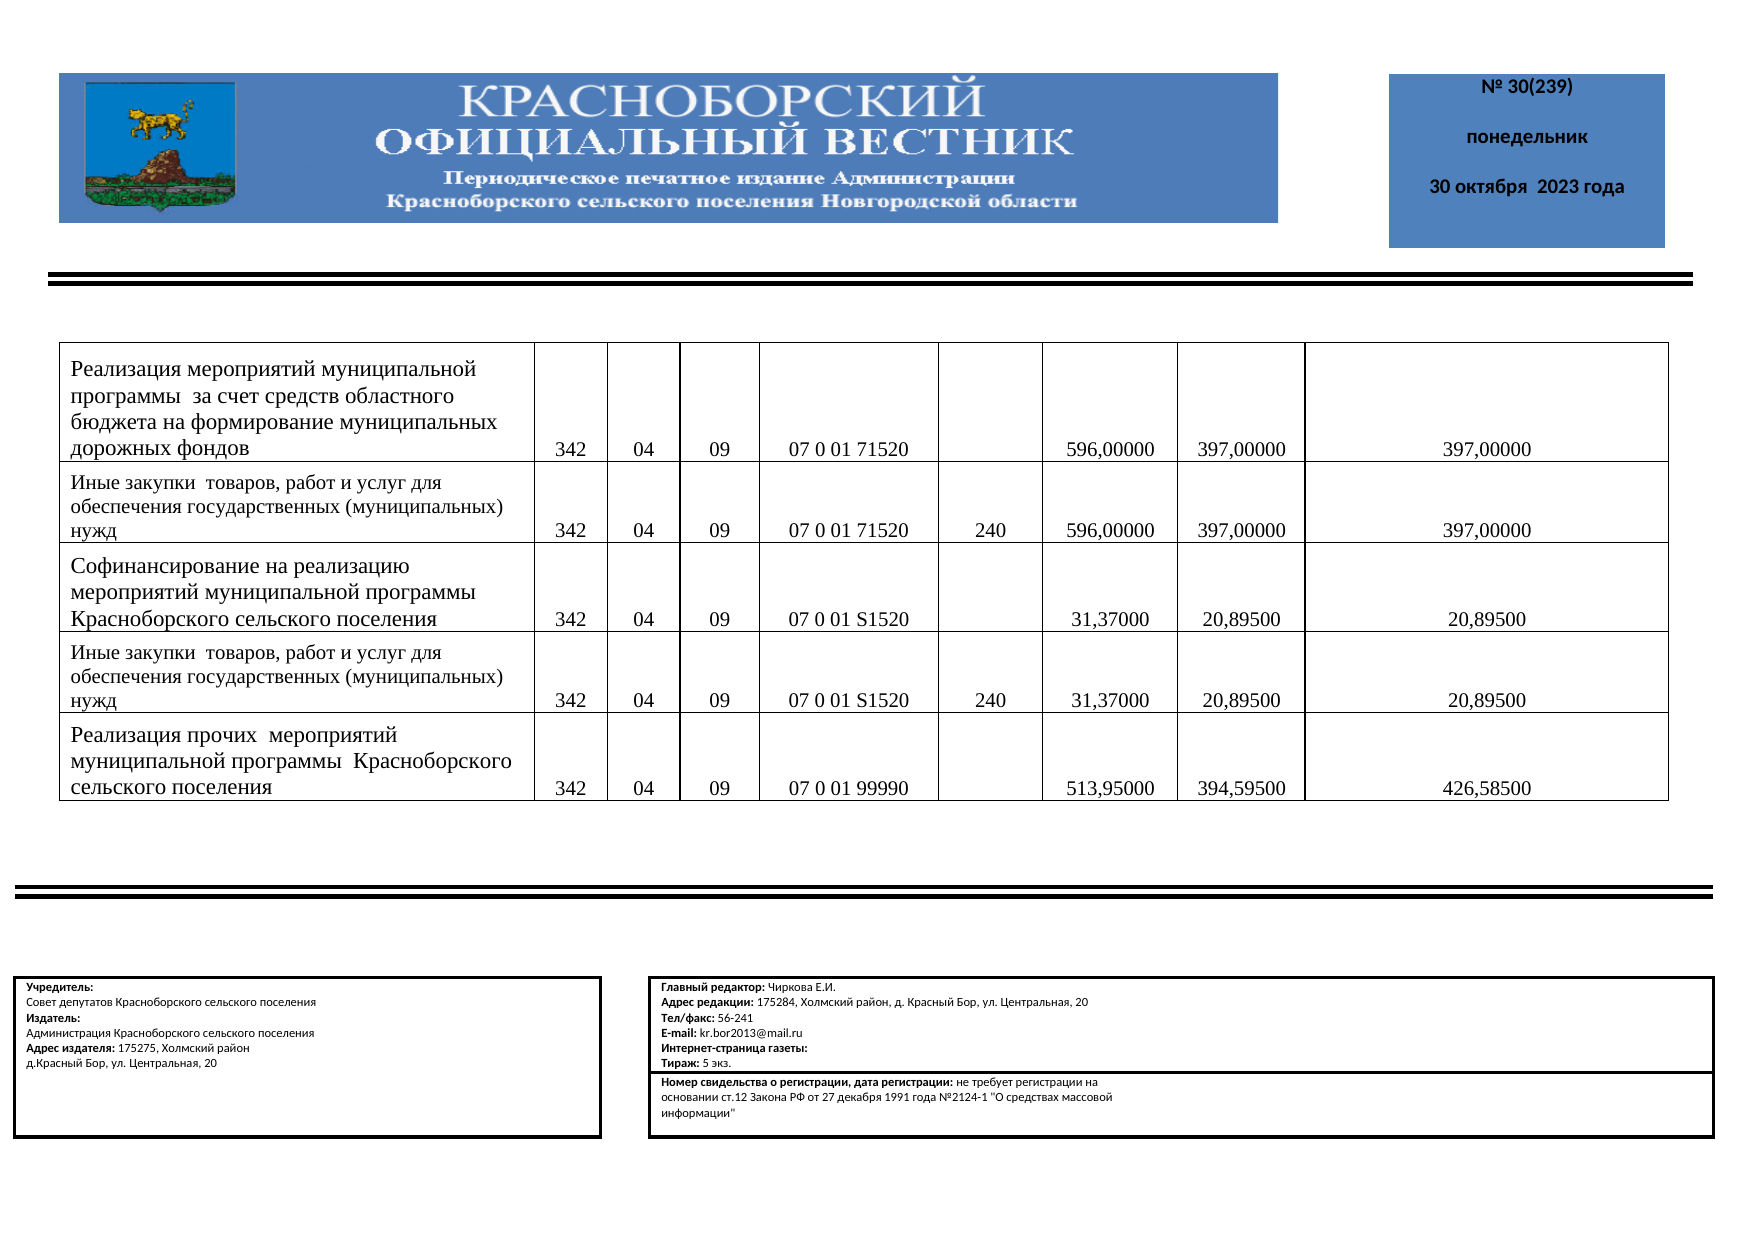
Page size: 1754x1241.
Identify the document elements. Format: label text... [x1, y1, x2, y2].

table_cell 20,89500 [1306, 543, 1668, 631]
table_cell 20,89500 [1306, 632, 1668, 712]
table_cell 20,89500 [1178, 632, 1304, 712]
table_cell 07 0 01 S1520 [760, 543, 938, 631]
table_cell 397,00000 [1306, 343, 1668, 461]
table_cell 20,89500 [1178, 543, 1304, 631]
table_cell [939, 543, 1042, 631]
table_cell 31,37000 [1043, 632, 1177, 712]
table_cell 04 [608, 713, 679, 800]
table_cell Софинансирование на реализацию мероприятий муниципальной программы Красноборского сельского поселения [60, 543, 534, 631]
table_cell Реализация прочих мероприятий муниципальной программы Красноборского сельского поселения [60, 713, 534, 800]
table_cell 397,00000 [1306, 462, 1668, 542]
table_cell 342 [535, 543, 607, 631]
table_cell Реализация мероприятий муниципальной программы за счет средств областного бюджета на формирование муниципальных дорожных фондов [60, 343, 534, 461]
table_cell 513,95000 [1043, 713, 1177, 800]
table_cell 394,59500 [1178, 713, 1304, 800]
table_cell 07 0 01 S1520 [760, 632, 938, 712]
table_cell 596,00000 [1043, 462, 1177, 542]
table_cell 09 [681, 632, 759, 712]
table_cell 342 [535, 713, 607, 800]
table_cell 342 [535, 632, 607, 712]
table_cell 09 [681, 713, 759, 800]
table_cell Иные закупки товаров, работ и услуг для обеспечения государственных (муниципальных) нужд [60, 462, 534, 542]
table_cell 342 [535, 343, 607, 461]
table_cell 240 [939, 462, 1042, 542]
table_cell [939, 343, 1042, 461]
table_cell [939, 713, 1042, 800]
table_cell Иные закупки товаров, работ и услуг для обеспечения государственных (муниципальных) нужд [60, 632, 534, 712]
table_cell 397,00000 [1178, 462, 1304, 542]
table_cell 240 [939, 632, 1042, 712]
table_cell 07 0 01 71520 [760, 462, 938, 542]
table_cell 04 [608, 543, 679, 631]
table_cell 31,37000 [1043, 543, 1177, 631]
table_cell 596,00000 [1043, 343, 1177, 461]
table_cell 04 [608, 632, 679, 712]
table_cell 09 [681, 343, 759, 461]
table_cell 07 0 01 99990 [760, 713, 938, 800]
table_cell 07 0 01 71520 [760, 343, 938, 461]
table_cell 342 [535, 462, 607, 542]
table_cell 426,58500 [1306, 713, 1668, 800]
table_cell 04 [608, 343, 679, 461]
table_cell 397,00000 [1178, 343, 1304, 461]
table_cell 09 [681, 462, 759, 542]
table_cell 09 [681, 543, 759, 631]
table_cell 04 [608, 462, 679, 542]
